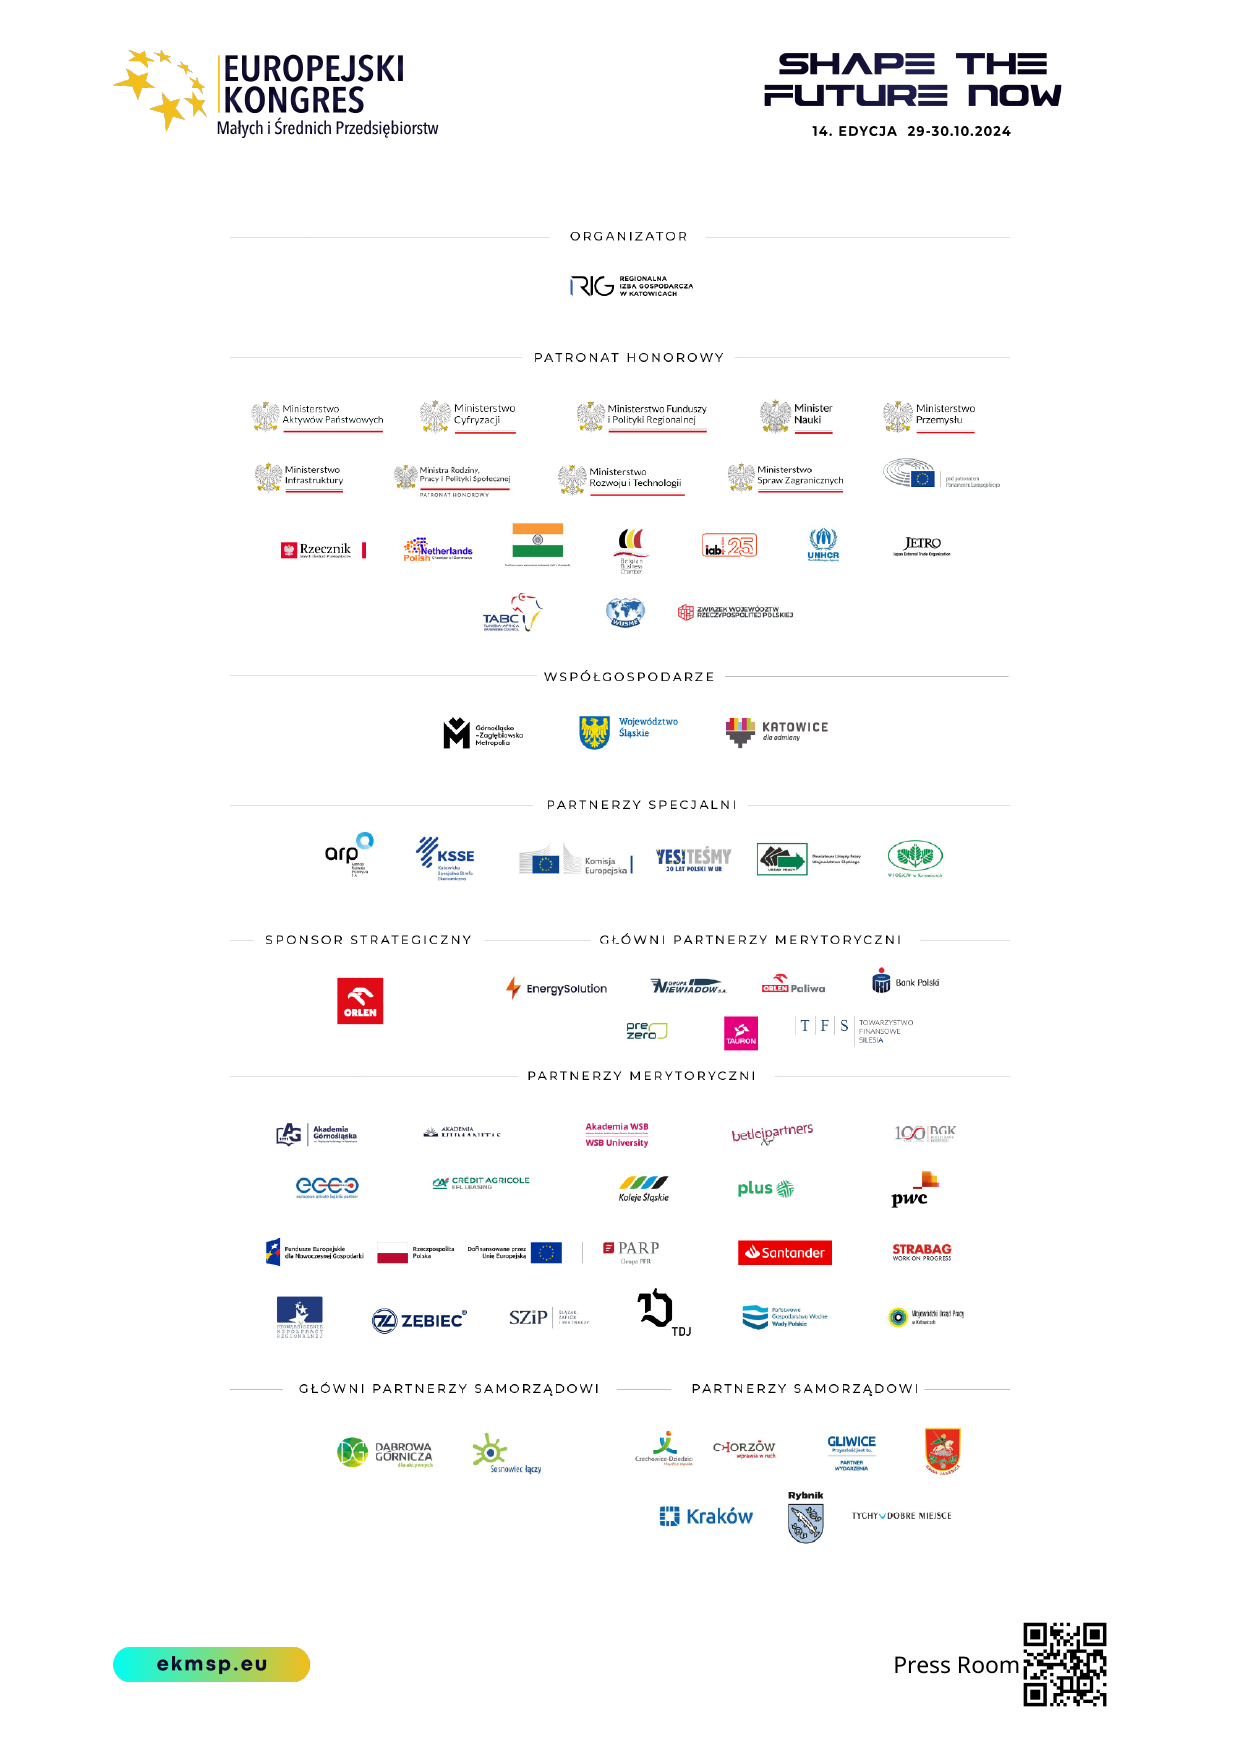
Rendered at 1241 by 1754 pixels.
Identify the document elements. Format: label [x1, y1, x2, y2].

picture [112, 1647, 311, 1682]
picture [1017, 1617, 1113, 1713]
picture [810, 126, 1013, 136]
picture [112, 50, 439, 138]
picture [230, 188, 1011, 1558]
picture [764, 53, 1062, 106]
